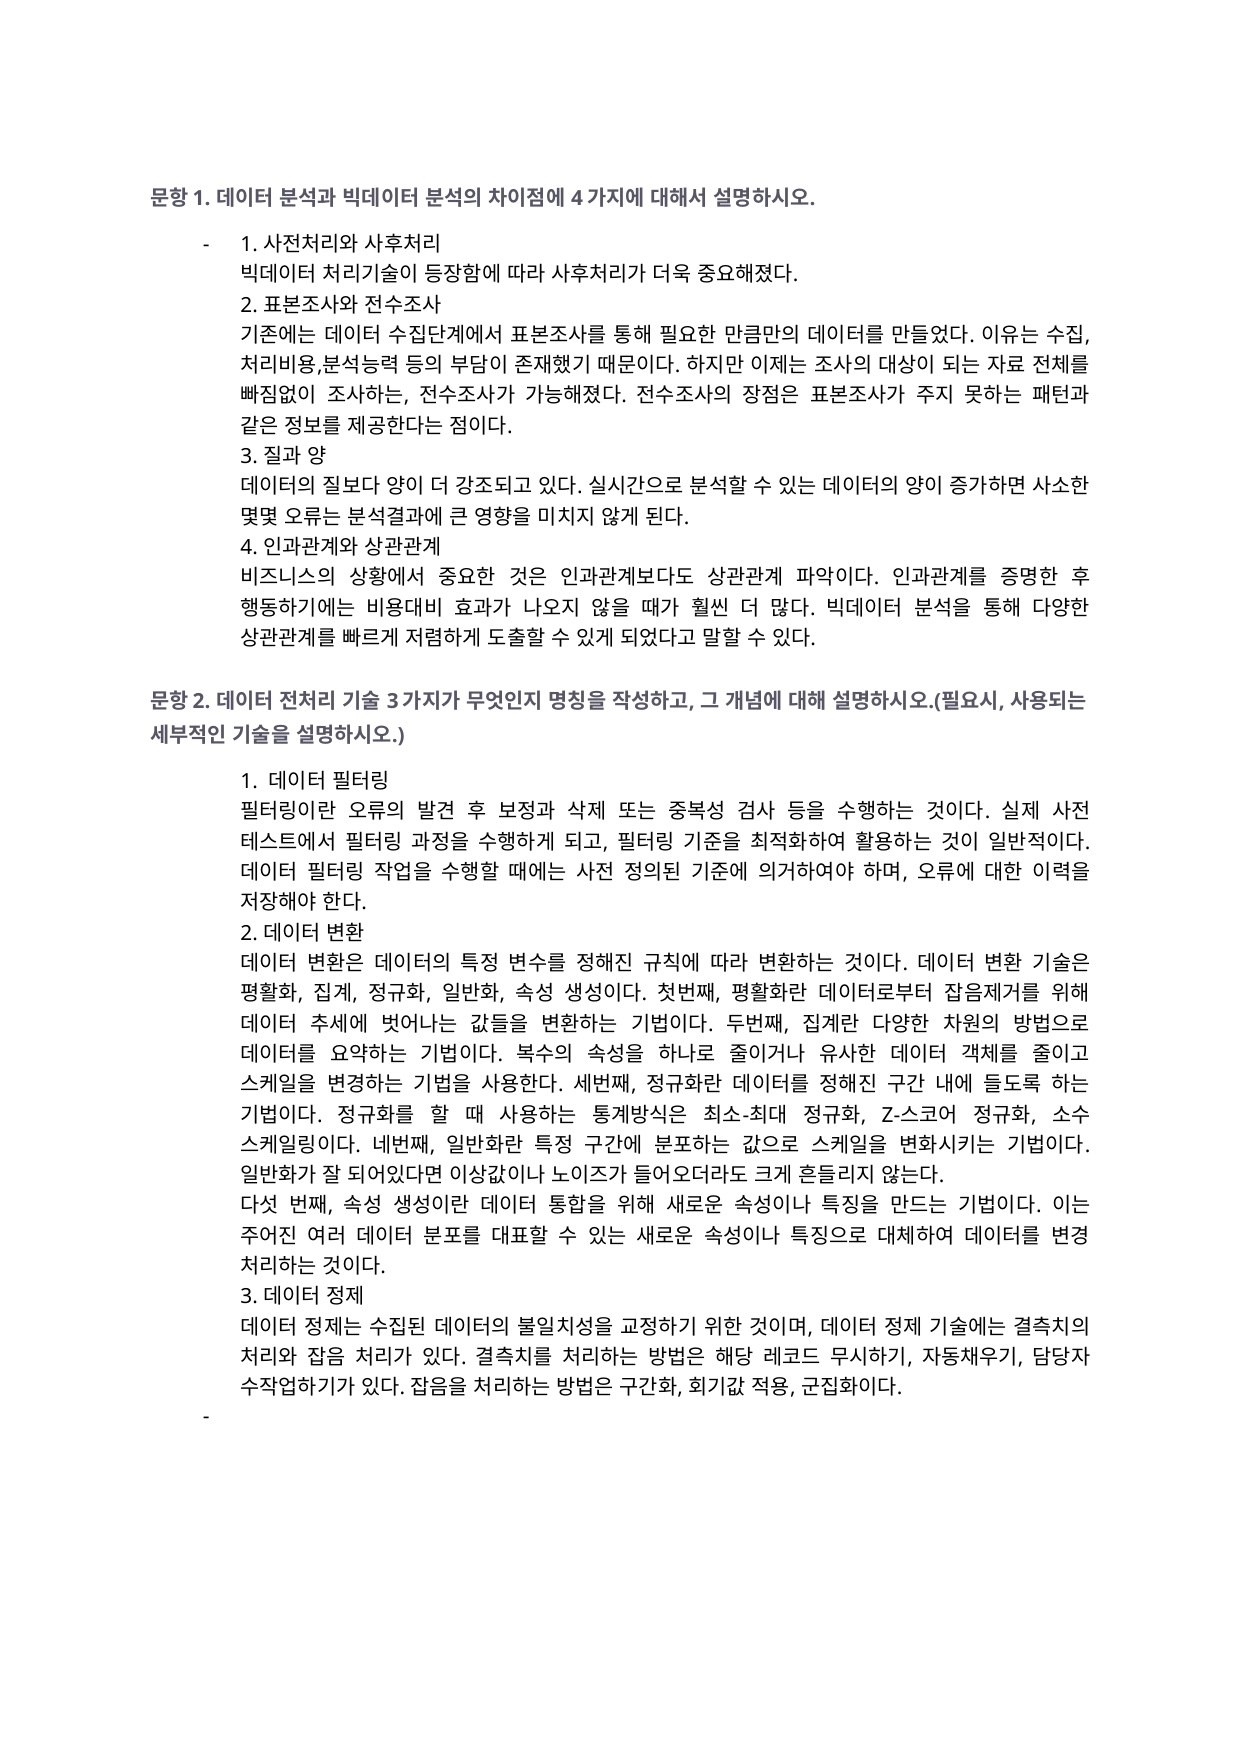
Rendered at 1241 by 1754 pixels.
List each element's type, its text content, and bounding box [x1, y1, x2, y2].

list 1. 데이터 필터링 필터링이란 오류의 발견 후 보정과 삭제 또는 중복성 검사 등을 수행하는 것이다. 실제 사전 테스트에서 필터링 과정을 수행하게 되고, 필터링 기준을 최적화하여 활용하는 것이 일반적이다. 데이터 필터링 작업을 수행할 때에는 사전 정의된 기준에 의거하여야 하며, 오류에 대한 이력을 저장해야 한다. [240, 764, 1090, 916]
list 4. 인과관계와 상관관계 [240, 530, 1090, 561]
list 빅데이터 처리기술이 등장함에 따라 사후처리가 더욱 중요해졌다. [240, 257, 1090, 288]
subtitle 문항2. 데이터 전처리 기술 3가지가 무엇인지 명칭을 작성하고, 그 개념에 대해 설명하시오.(필요시, 사용되는 세부적인 기술을 설명하시오.) [150, 680, 1090, 749]
text 문항1. 데이터 분석과 빅데이터 분석의 차이점에 4가지에 대해서 설명하시오. [150, 177, 1090, 212]
list 2. 데이터 변환 데이터 변환은 데이터의 특정 변수를 정해진 규칙에 따라 변환하는 것이다. 데이터 변환 기술은 평활화, 집계, 정규화, 일반화, 속성 생성이다. 첫번째, 평활화란 데이터로부터 잡음제거를 위해 데이터 추세에 벗어나는 값들을 변환하는 기법이다. 두번째, 집계란 다양한 차원의 방법으로 데이터를 요약하는 기법이다. 복수의 속성을 하나로 줄이거나 유사한 데이터 객체를 줄이고 스케일을 변경하는 기법을 사용한다. 세번째, 정규화란 데이터를 정해진 구간 내에 들도록 하는 기법이다. 정규화를 할 때 사용하는 통계방식은 최소-최대 정규화, Z-스코어 정규화, 소수 스케일링이다. 네번째, 일반화란 특정 구간에 분포하는 값으로 스케일을 변화시키는 기법이다. 일반화가 잘 되어있다면 이상값이나 노이즈가 들어오더라도 크게 흔들리지 않는다. 다섯 번째, 속성 생성이란 데이터 통합을 위해 새로운 속성이나 특징을 만드는 기법이다. 이는 주어진 여러 데이터 분포를 대표할 수 있는 새로운 속성이나 특징으로 대체하여 데이터를 변경 처리하는 것이다. [240, 916, 1090, 1279]
list 비즈니스의 상황에서 중요한 것은 인과관계보다도 상관관계 파악이다. 인과관계를 증명한 후 행동하기에는 비용대비 효과가 나오지 않을 때가 훨씬 더 많다. 빅데이터 분석을 통해 다양한 상관관계를 빠르게 저렴하게 도출할 수 있게 되었다고 말할 수 있다. [240, 561, 1090, 652]
list 데이터의 질보다 양이 더 강조되고 있다. 실시간으로 분석할 수 있는 데이터의 양이 증가하면 사소한 몇몇 오류는 분석결과에 큰 영향을 미치지 않게 된다. [240, 470, 1090, 530]
list 3. 데이터 정제 데이터 정제는 수집된 데이터의 불일치성을 교정하기 위한 것이며, 데이터 정제 기술에는 결측치의 처리와 잡음 처리가 있다. 결측치를 처리하는 방법은 해당 레코드 무시하기, 자동채우기, 담당자 수작업하기가 있다. 잡음을 처리하는 방법은 구간화, 회기값 적용, 군집화이다. [240, 1279, 1090, 1401]
list 1. 사전처리와 사후처리 [203, 227, 1090, 257]
list 기존에는 데이터 수집단계에서 표본조사를 통해 필요한 만큼만의 데이터를 만들었다. 이유는 수집, 처리비용,분석능력 등의 부담이 존재했기 때문이다. 하지만 이제는 조사의 대상이 되는 자료 전체를 빠짐없이 조사하는, 전수조사가 가능해졌다. 전수조사의 장점은 표본조사가 주지 못하는 패턴과 같은 정보를 제공한다는 점이다. [240, 318, 1090, 439]
list 2. 표본조사와 전수조사 [240, 288, 1090, 318]
list 3. 질과 양 [240, 439, 1090, 470]
